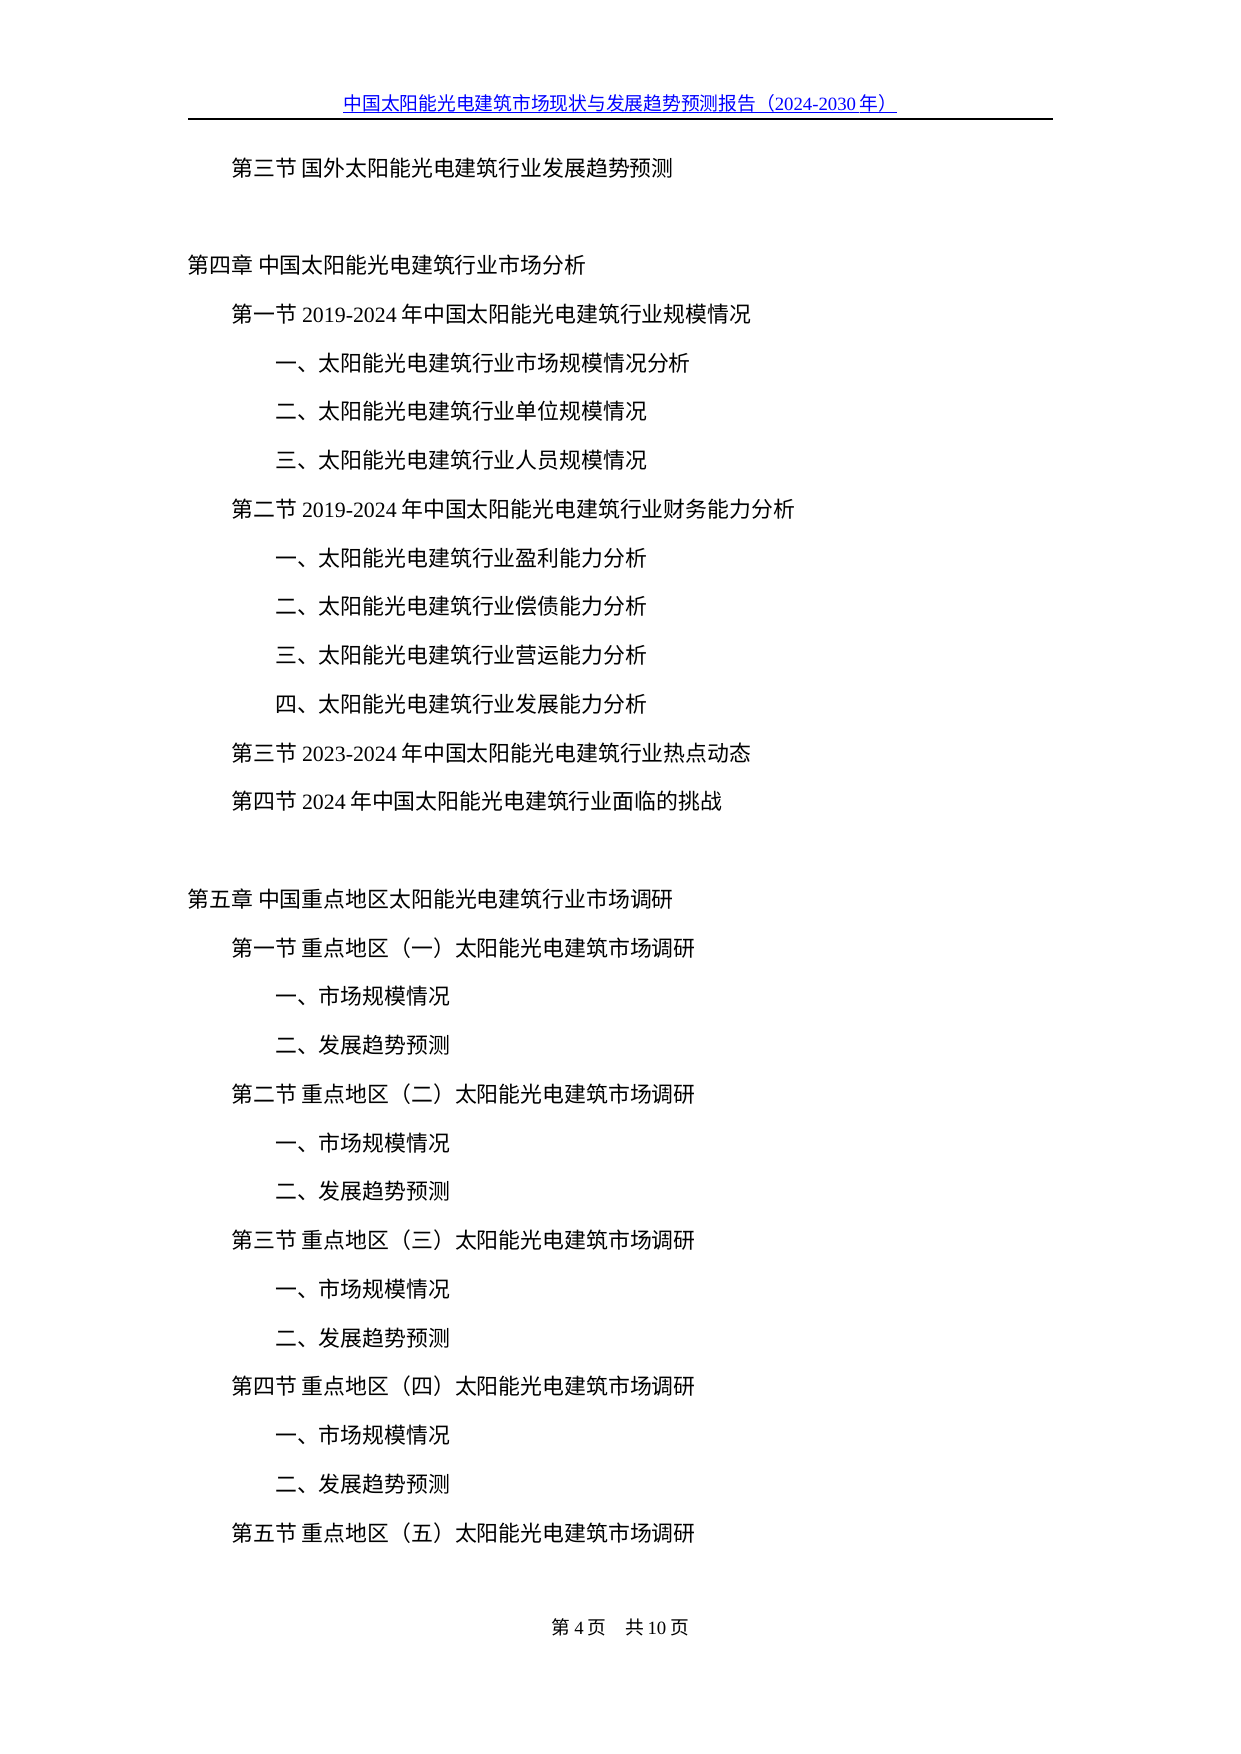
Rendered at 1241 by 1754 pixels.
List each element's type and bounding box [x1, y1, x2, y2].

text [187, 150, 1053, 1548]
